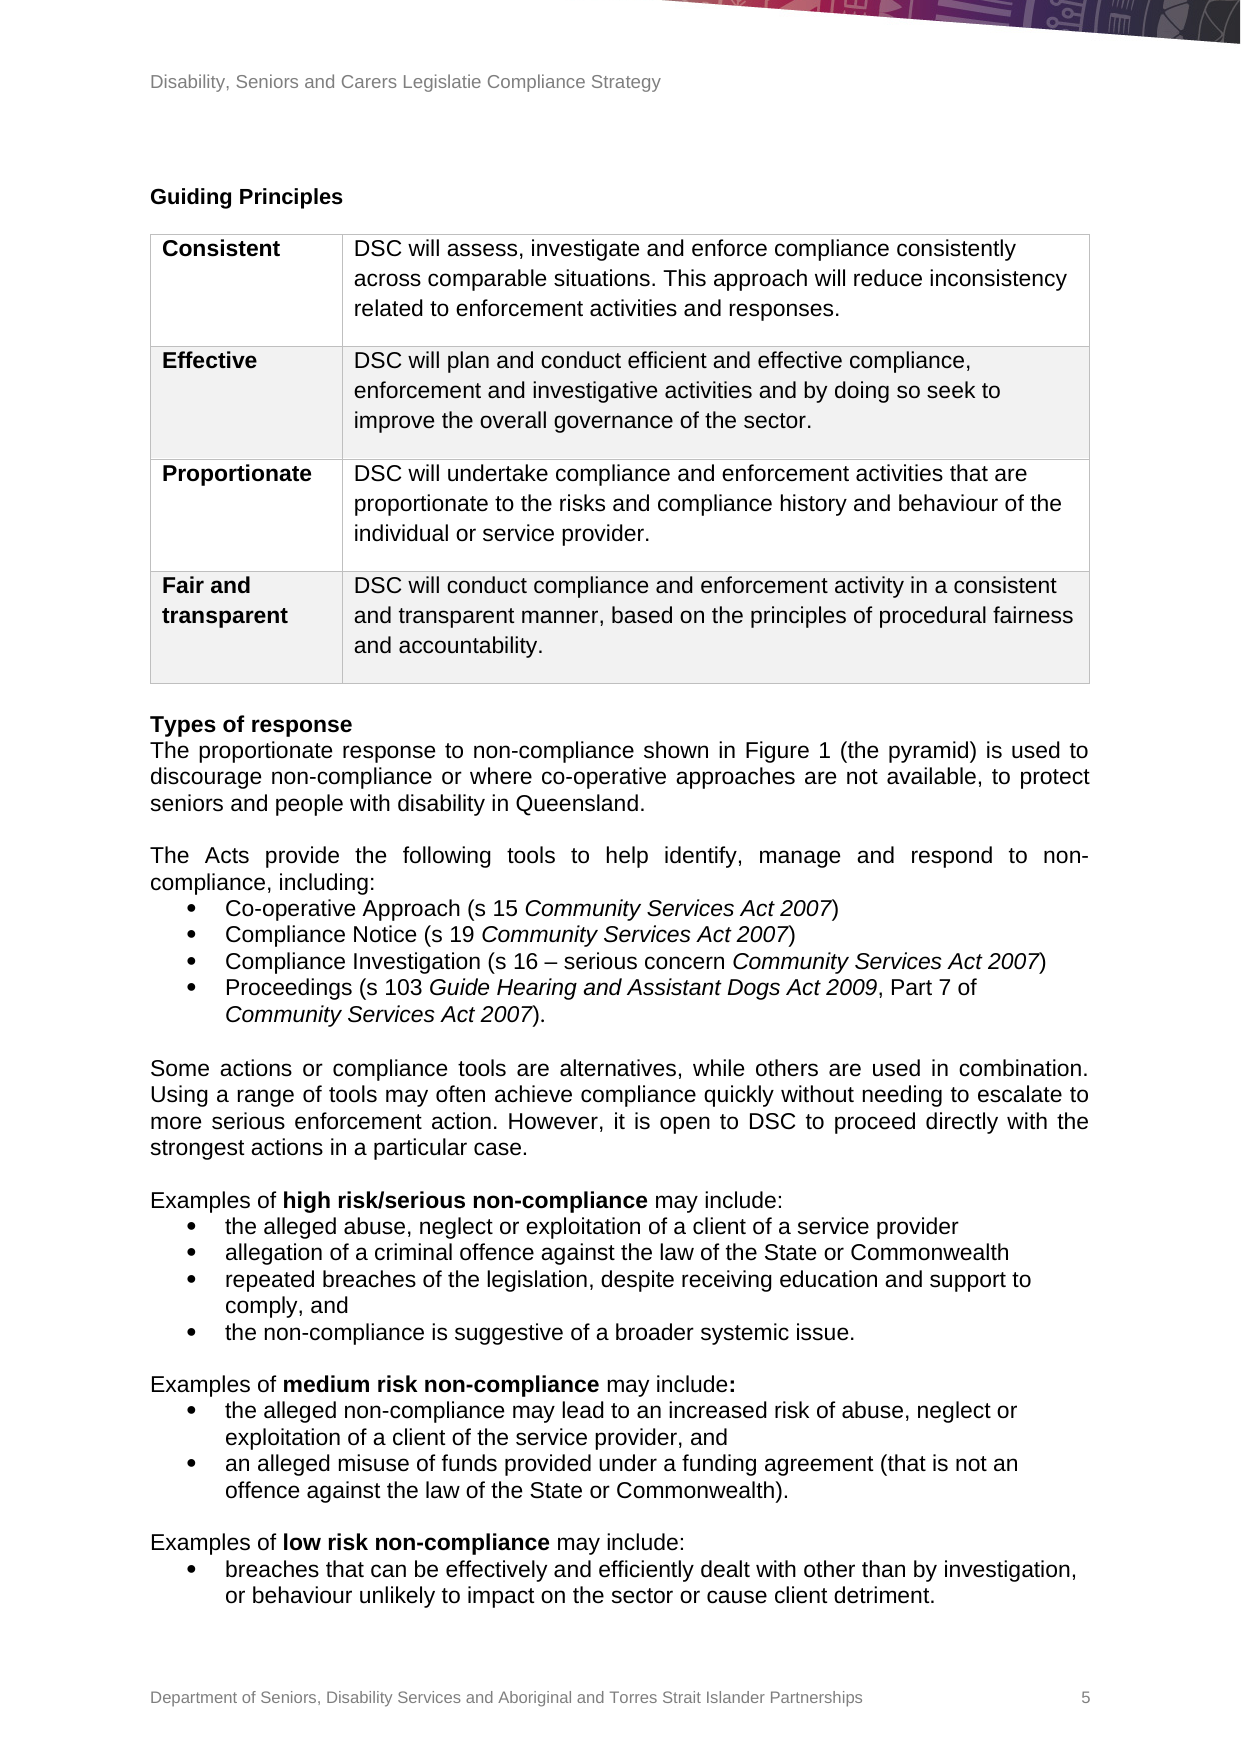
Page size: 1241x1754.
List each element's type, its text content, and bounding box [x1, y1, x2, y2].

text The proportionate response to non-compliance shown in Figure 1 (the pyramid) is used to discourage non-compliance or where co-operative approaches are not available, to protect seniors and people with disability in Queensland. [150, 737, 1090, 816]
list Co-operative Approach (s 15 Community Services Act 2007) [187, 895, 1090, 921]
table_header Consistent [151, 235, 342, 346]
list Compliance Investigation (s 16 – serious concern Community Services Act 2007) [187, 948, 1090, 974]
text Types of response [150, 711, 1090, 737]
table_cell Proportionate [151, 460, 342, 571]
text Examples of low risk non-compliance may include: [150, 1529, 1090, 1556]
text Examples of high risk/serious non-compliance may include: [150, 1187, 1090, 1213]
list the alleged abuse, neglect or exploitation of a client of a service provider [187, 1213, 1090, 1239]
text Examples of medium risk non-compliance may include: [150, 1371, 1090, 1397]
table_cell Effective [151, 347, 342, 458]
table_cell Fair and transparent [151, 572, 342, 683]
list the non-compliance is suggestive of a broader systemic issue. [187, 1318, 1090, 1345]
text Guiding Principles [150, 184, 1090, 209]
table_header DSC will assess, investigate and enforce compliance consistently across comparable situations. This approach will reduce inconsistency related to enforcement activities and responses. [343, 235, 1089, 346]
list repeated breaches of the legislation, despite receiving education and support to comply, and [187, 1266, 1090, 1318]
list Compliance Notice (s 19 Community Services Act 2007) [187, 921, 1090, 948]
table_cell DSC will conduct compliance and enforcement activity in a consistent and transparent manner, based on the principles of procedural fairness and accountability. [343, 572, 1089, 683]
picture [43, 0, 1241, 75]
text Some actions or compliance tools are alternatives, while others are used in combination. Using a range of tools may often achieve compliance quickly without needing to escalate to more serious enforcement action. However, it is open to DSC to proceed directly with the strongest actions in a particular case. [150, 1055, 1090, 1160]
table_cell DSC will undertake compliance and enforcement activities that are proportionate to the risks and compliance history and behaviour of the individual or service provider. [343, 460, 1089, 571]
list an alleged misuse of funds provided under a funding agreement (that is not an offence against the law of the State or Commonwealth). [187, 1450, 1090, 1503]
list breaches that can be effectively and efficiently dealt with other than by investigation, or behaviour unlikely to impact on the sector or cause client detriment. [187, 1556, 1090, 1608]
table_cell DSC will plan and conduct efficient and effective compliance, enforcement and investigative activities and by doing so seek to improve the overall governance of the sector. [343, 347, 1089, 458]
list allegation of a criminal offence against the law of the State or Commonwealth [187, 1239, 1090, 1266]
list Proceedings (s 103 Guide Hearing and Assistant Dogs Act 2009, Part 7 of Community Services Act 2007). [187, 974, 1090, 1028]
text The Acts provide the following tools to help identify, manage and respond to non-compliance, including: [150, 842, 1090, 895]
list the alleged non-compliance may lead to an increased risk of abuse, neglect or exploitation of a client of the service provider, and [187, 1397, 1090, 1450]
